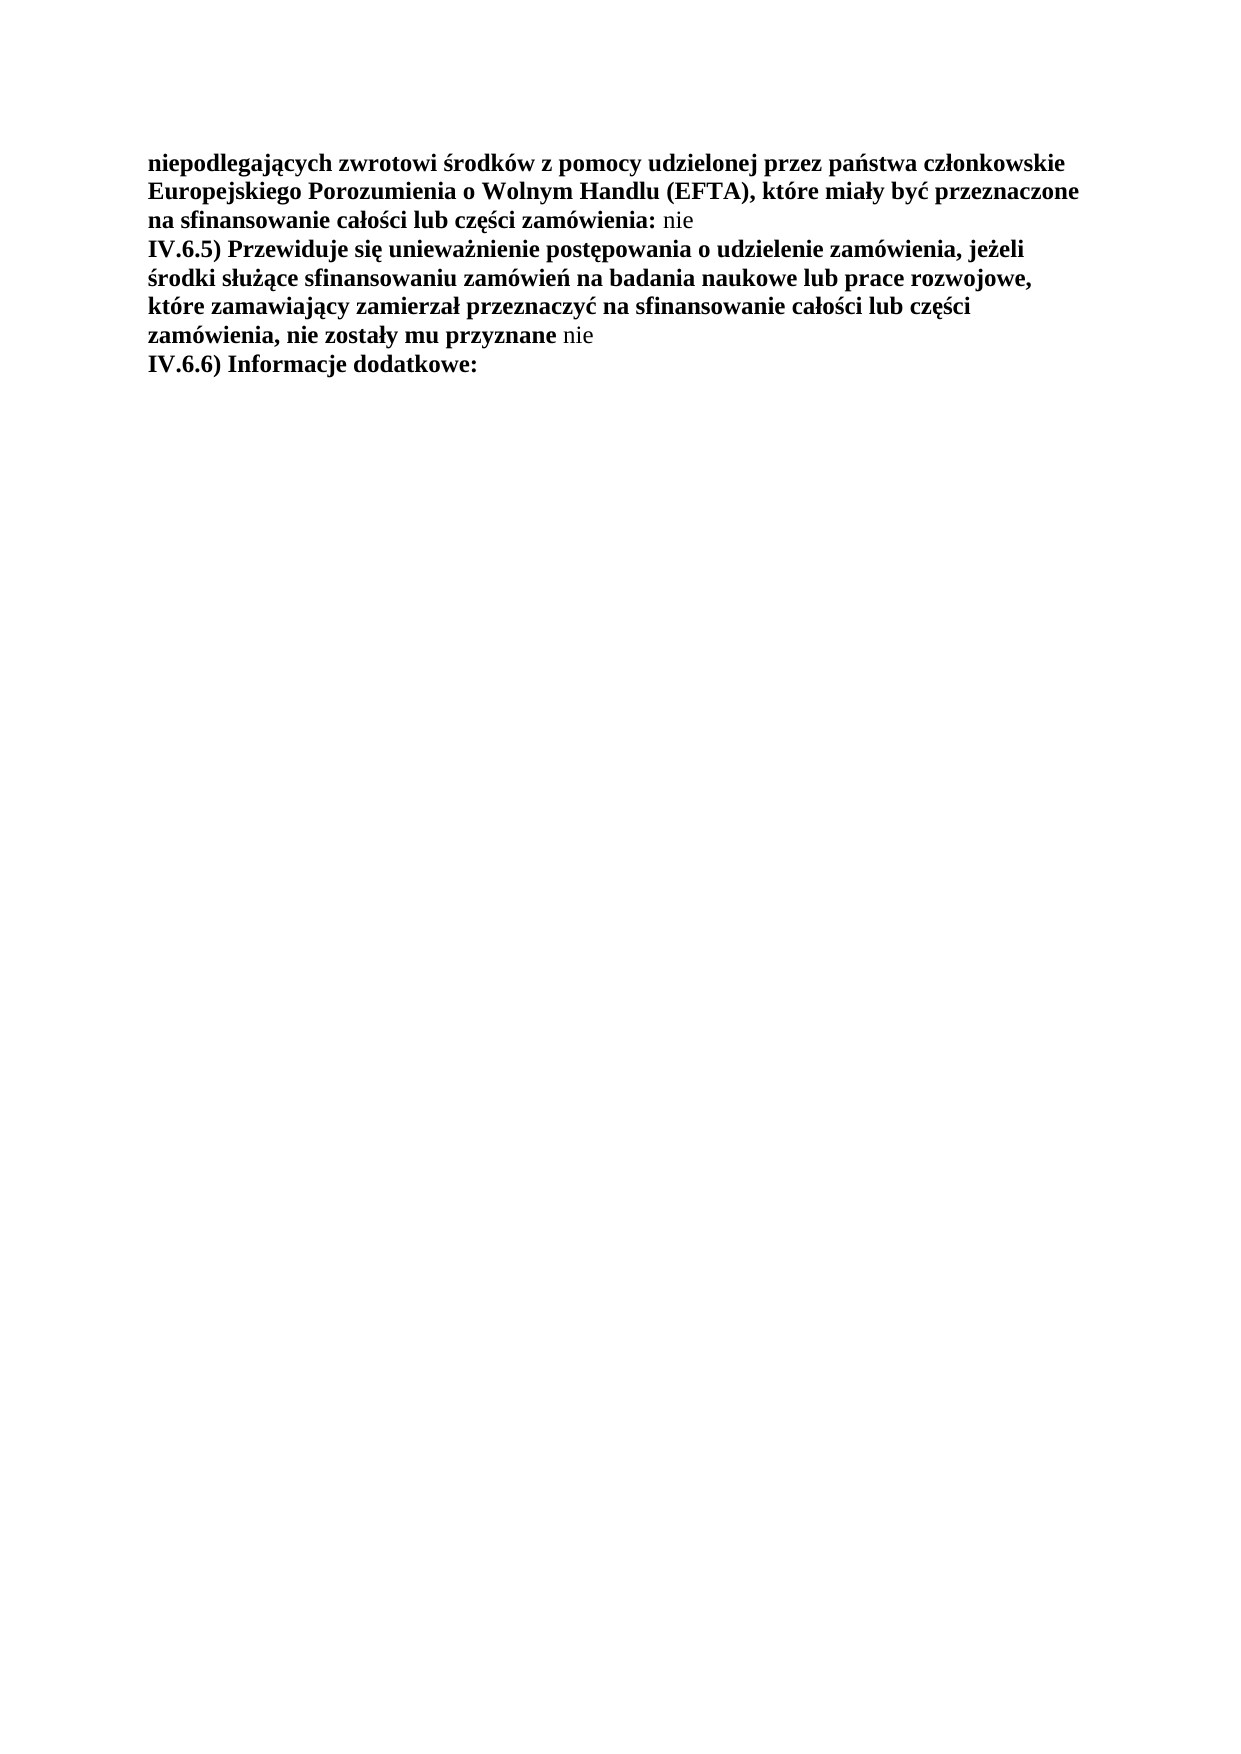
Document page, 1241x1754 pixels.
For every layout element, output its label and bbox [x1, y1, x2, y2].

text [148, 148, 1093, 378]
